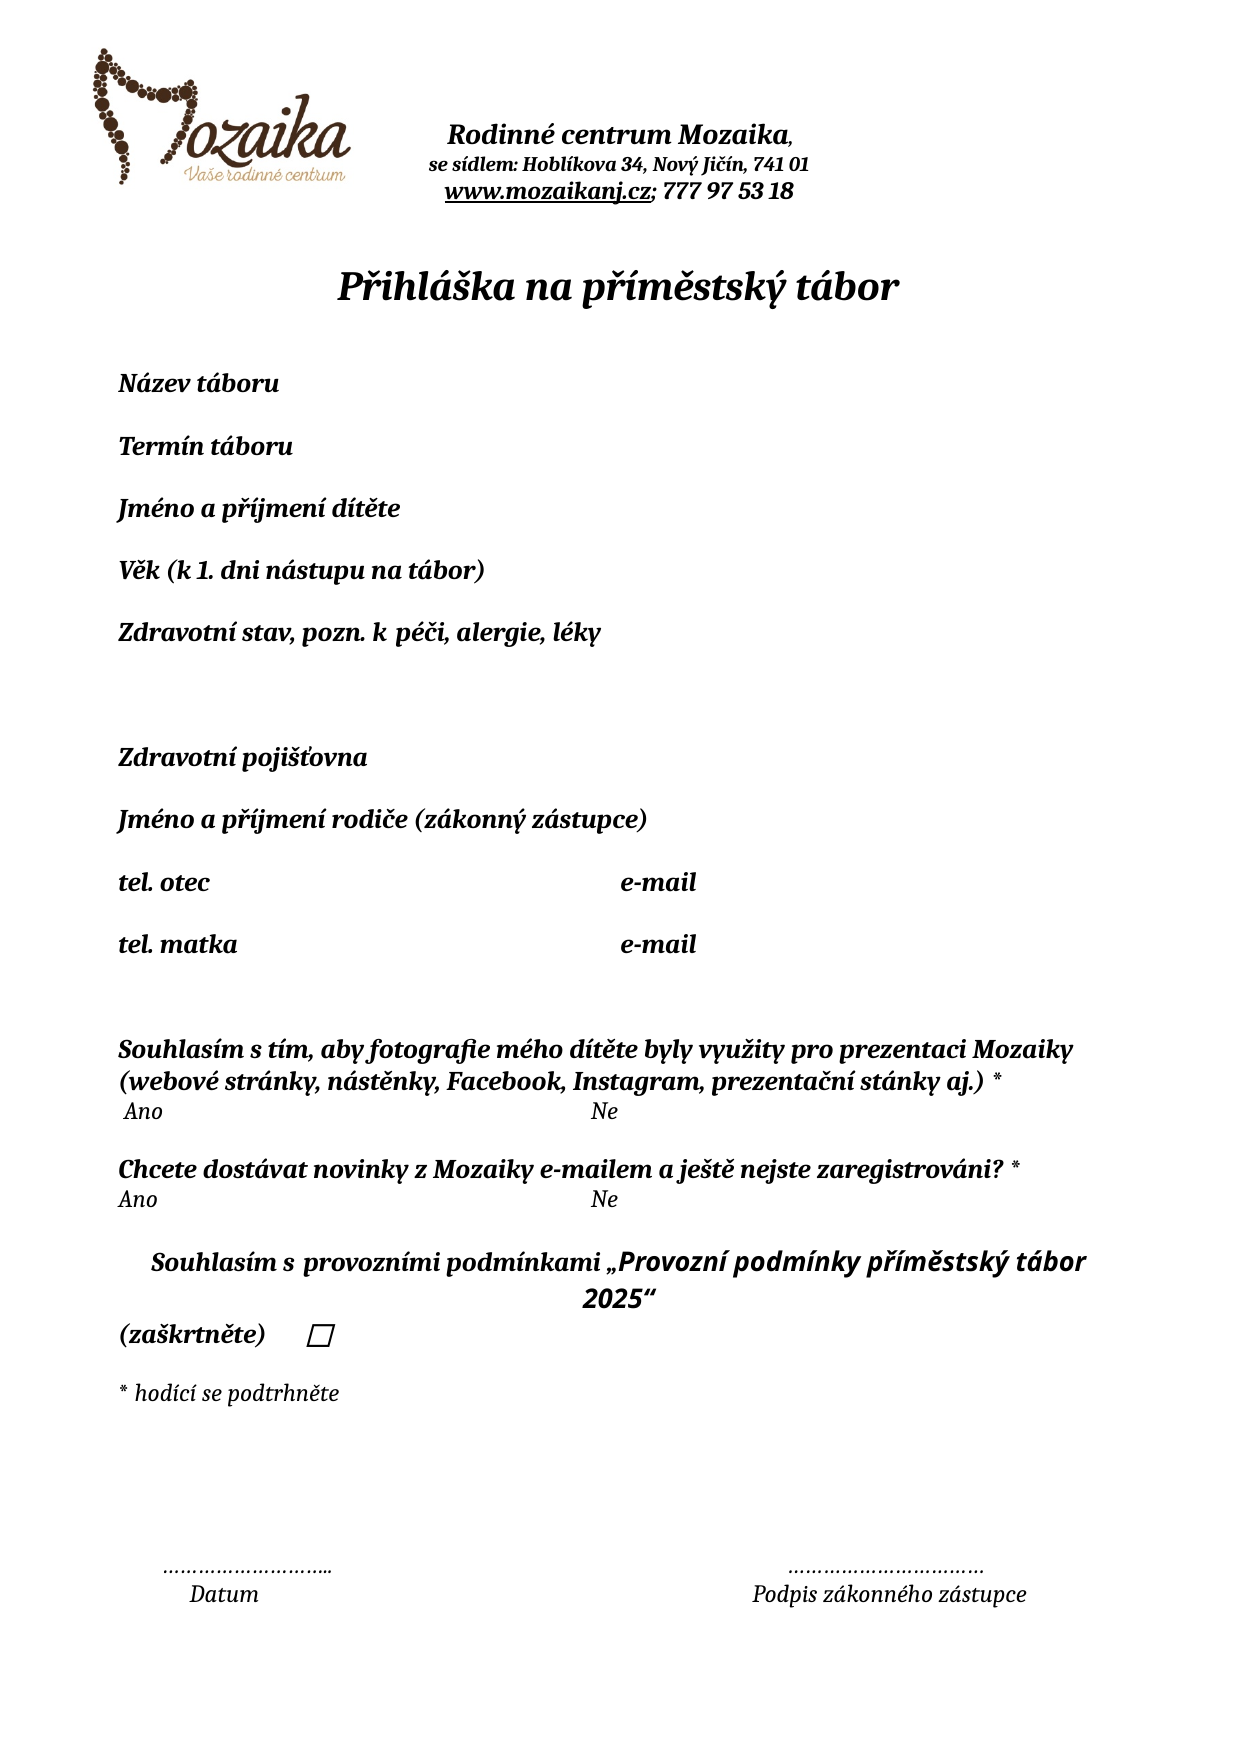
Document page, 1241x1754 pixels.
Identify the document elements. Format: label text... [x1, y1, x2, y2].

text Zdravotní stav, pozn. k péči, alergie, léky [118, 617, 1122, 649]
text Ano Ne [118, 1097, 1122, 1125]
text Název táboru [118, 368, 1122, 399]
text * hodící se podtrhněte [118, 1379, 1122, 1408]
text Ano Ne [118, 1185, 1122, 1214]
text (zaškrtněte) ⃞ [118, 1317, 1122, 1350]
text ……………………….. …………………………… [118, 1551, 1122, 1580]
text Souhlasím s tím, aby fotografie mého dítěte byly využity pro prezentaci Mozaiky (webové stránky, nástěnky, Facebook, Instagram, prezentační stánky aj.) * [118, 1034, 1122, 1097]
text Věk (k 1. dni nástupu na tábor) [118, 555, 1122, 586]
text Jméno a příjmení dítěte [118, 493, 1122, 524]
text Jméno a příjmení rodiče (zákonný zástupce) [118, 804, 1122, 836]
text Zdravotní pojišťovna [118, 742, 1122, 773]
text Rodinné centrum Mozaika, [382, 118, 1122, 152]
text Datum Podpis zákonného zástupce [118, 1580, 1122, 1609]
text www.mozaikanj.cz; 777 97 53 18 [382, 177, 1122, 205]
text tel. matka e-mail [118, 929, 1122, 960]
picture [58, 3, 382, 230]
text tel. otec e-mail [118, 867, 1122, 898]
text Přihláška na příměstský tábor [118, 263, 1122, 311]
text Souhlasím s provozními podmínkami „Provozní podmínky příměstský tábor 2025“ [118, 1243, 1122, 1317]
text se sídlem: Hoblíkova 34, Nový Jičín, 741 01 [382, 152, 1122, 177]
text Termín táboru [118, 431, 1122, 462]
text Chcete dostávat novinky z Mozaiky e-mailem a ještě nejste zaregistrováni? * [118, 1154, 1122, 1185]
